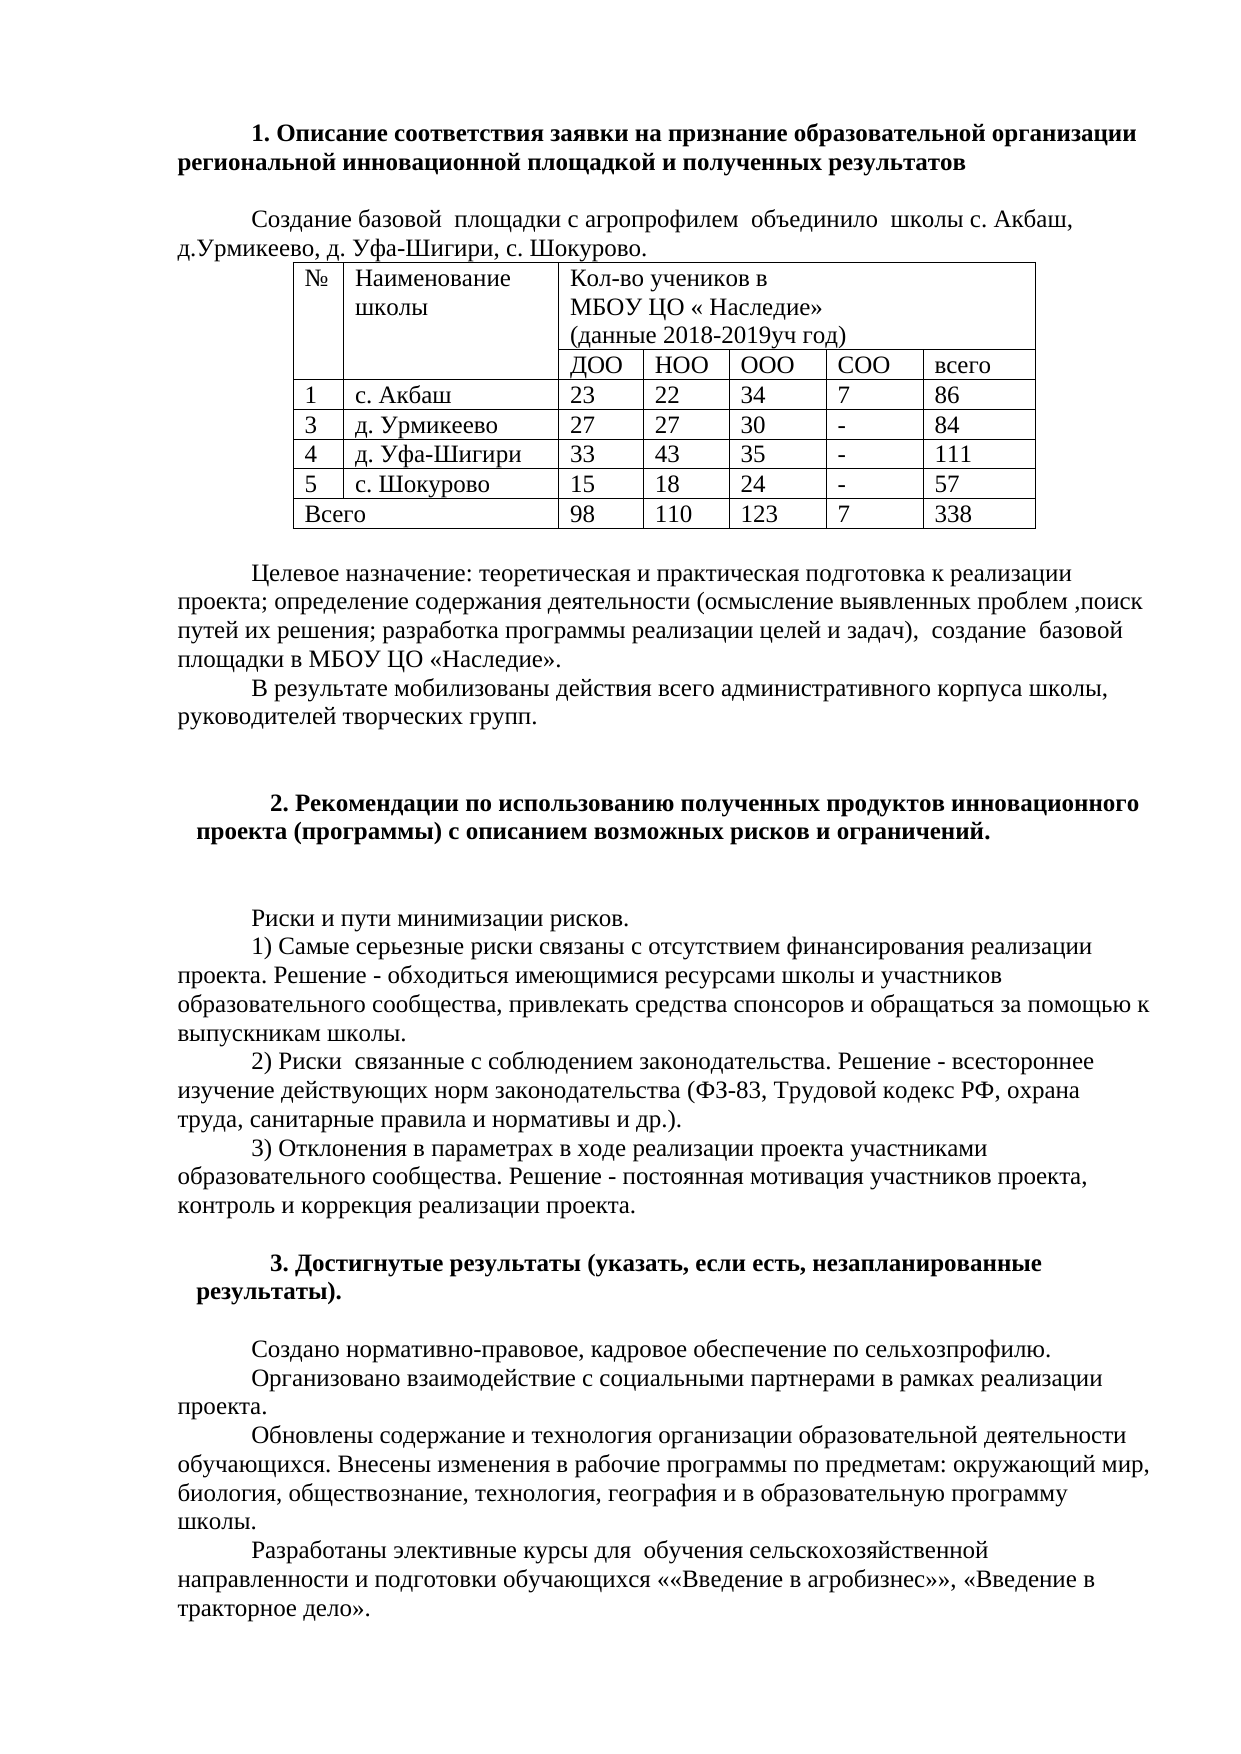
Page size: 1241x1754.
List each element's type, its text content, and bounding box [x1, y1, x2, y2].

text Обновлены содержание и технология организации образовательной деятельности обучающихся. Внесены изменения в рабочие программы по предметам: окружающий мир, биология, обществознание, технология, география и в образовательную программу школы. [177, 1420, 1152, 1535]
table_header Наименование школы [344, 263, 558, 379]
table_cell 22 [644, 380, 729, 409]
table_cell НОО [644, 350, 729, 379]
list 2. Рекомендации по использованию полученных продуктов инновационного проекта (программы) с описанием возможных рисков и ограничений. [196, 788, 1152, 845]
table_cell 4 [294, 440, 343, 468]
table_header Кол-во учеников в МБОУ ЦО « Наследие» (данные 2018-2019уч год) [559, 263, 1035, 349]
table_cell 57 [924, 469, 1035, 498]
text Риски и пути минимизации рисков. [177, 903, 1152, 931]
table_cell 84 [924, 410, 1035, 438]
table_cell 43 [644, 440, 729, 468]
table_cell 3 [294, 410, 343, 438]
table_cell 123 [730, 499, 826, 528]
table_cell д. Уфа-Шигири [344, 440, 558, 468]
table_cell 27 [644, 410, 729, 438]
table_cell с. Шокурово [344, 469, 558, 498]
table_cell СОО [827, 350, 923, 379]
table_cell 110 [644, 499, 729, 528]
text Целевое назначение: теоретическая и практическая подготовка к реализации проекта; определение содержания деятельности (осмысление выявленных проблем ,поиск путей их решения; разработка программы реализации целей и задач), создание базовой площадки в МБОУ ЦО «Наследие». [177, 558, 1152, 673]
table_cell 24 [730, 469, 826, 498]
text Разработаны элективные курсы для обучения сельскохозяйственной направленности и подготовки обучающихся ««Введение в агробизнес»», «Введение в тракторное дело». [177, 1535, 1152, 1621]
list 3. Достигнутые результаты (указать, если есть, незапланированные результаты). [196, 1248, 1152, 1305]
table_cell 111 [924, 440, 1035, 468]
table_cell Всего [294, 499, 558, 528]
text 3) Отклонения в параметрах в ходе реализации проекта участниками образовательного сообщества. Решение - постоянная мотивация участников проекта, контроль и коррекция реализации проекта. [177, 1133, 1152, 1219]
table_cell - [827, 469, 923, 498]
text Организовано взаимодействие с социальными партнерами в рамках реализации проекта. [177, 1363, 1152, 1420]
table_cell всего [924, 350, 1035, 379]
table_cell 98 [559, 499, 643, 528]
table_cell с. Акбаш [344, 380, 558, 409]
table_cell 1 [294, 380, 343, 409]
table_cell ДОО [559, 350, 643, 379]
table_cell 7 [827, 499, 923, 528]
text 1. Описание соответствия заявки на признание образовательной организации региональной инновационной площадкой и полученных результатов [177, 118, 1152, 176]
table_cell 7 [827, 380, 923, 409]
table_cell 33 [559, 440, 643, 468]
text 2) Риски связанные с соблюдением законодательства. Решение - всестороннее изучение действующих норм законодательства (ФЗ-83, Трудовой кодекс РФ, охрана труда, санитарные правила и нормативы и др.). [177, 1046, 1152, 1133]
text Создано нормативно-правовое, кадровое обеспечение по сельхозпрофилю. [177, 1334, 1152, 1363]
table_cell - [827, 410, 923, 438]
text В результате мобилизованы действия всего административного корпуса школы, руководителей творческих групп. [177, 673, 1152, 730]
table_cell 34 [730, 380, 826, 409]
table_cell 338 [924, 499, 1035, 528]
table_cell 30 [730, 410, 826, 438]
text 1) Самые серьезные риски связаны с отсутствием финансирования реализации проекта. Решение - обходиться имеющимися ресурсами школы и участников образовательного сообщества, привлекать средства спонсоров и обращаться за помощью к выпускникам школы. [177, 931, 1152, 1046]
table_cell 27 [559, 410, 643, 438]
text Создание базовой площадки с агропрофилем объединило школы с. Акбаш, д.Урмикеево, д. Уфа-Шигири, с. Шокурово. [177, 204, 1152, 262]
table_cell д. Урмикеево [344, 410, 558, 438]
table_cell - [827, 440, 923, 468]
table_cell 18 [644, 469, 729, 498]
table_cell ООО [730, 350, 826, 379]
table_cell 23 [559, 380, 643, 409]
table_cell 35 [730, 440, 826, 468]
table_header № [294, 263, 343, 379]
table_cell 5 [294, 469, 343, 498]
table_cell 86 [924, 380, 1035, 409]
table_cell 15 [559, 469, 643, 498]
